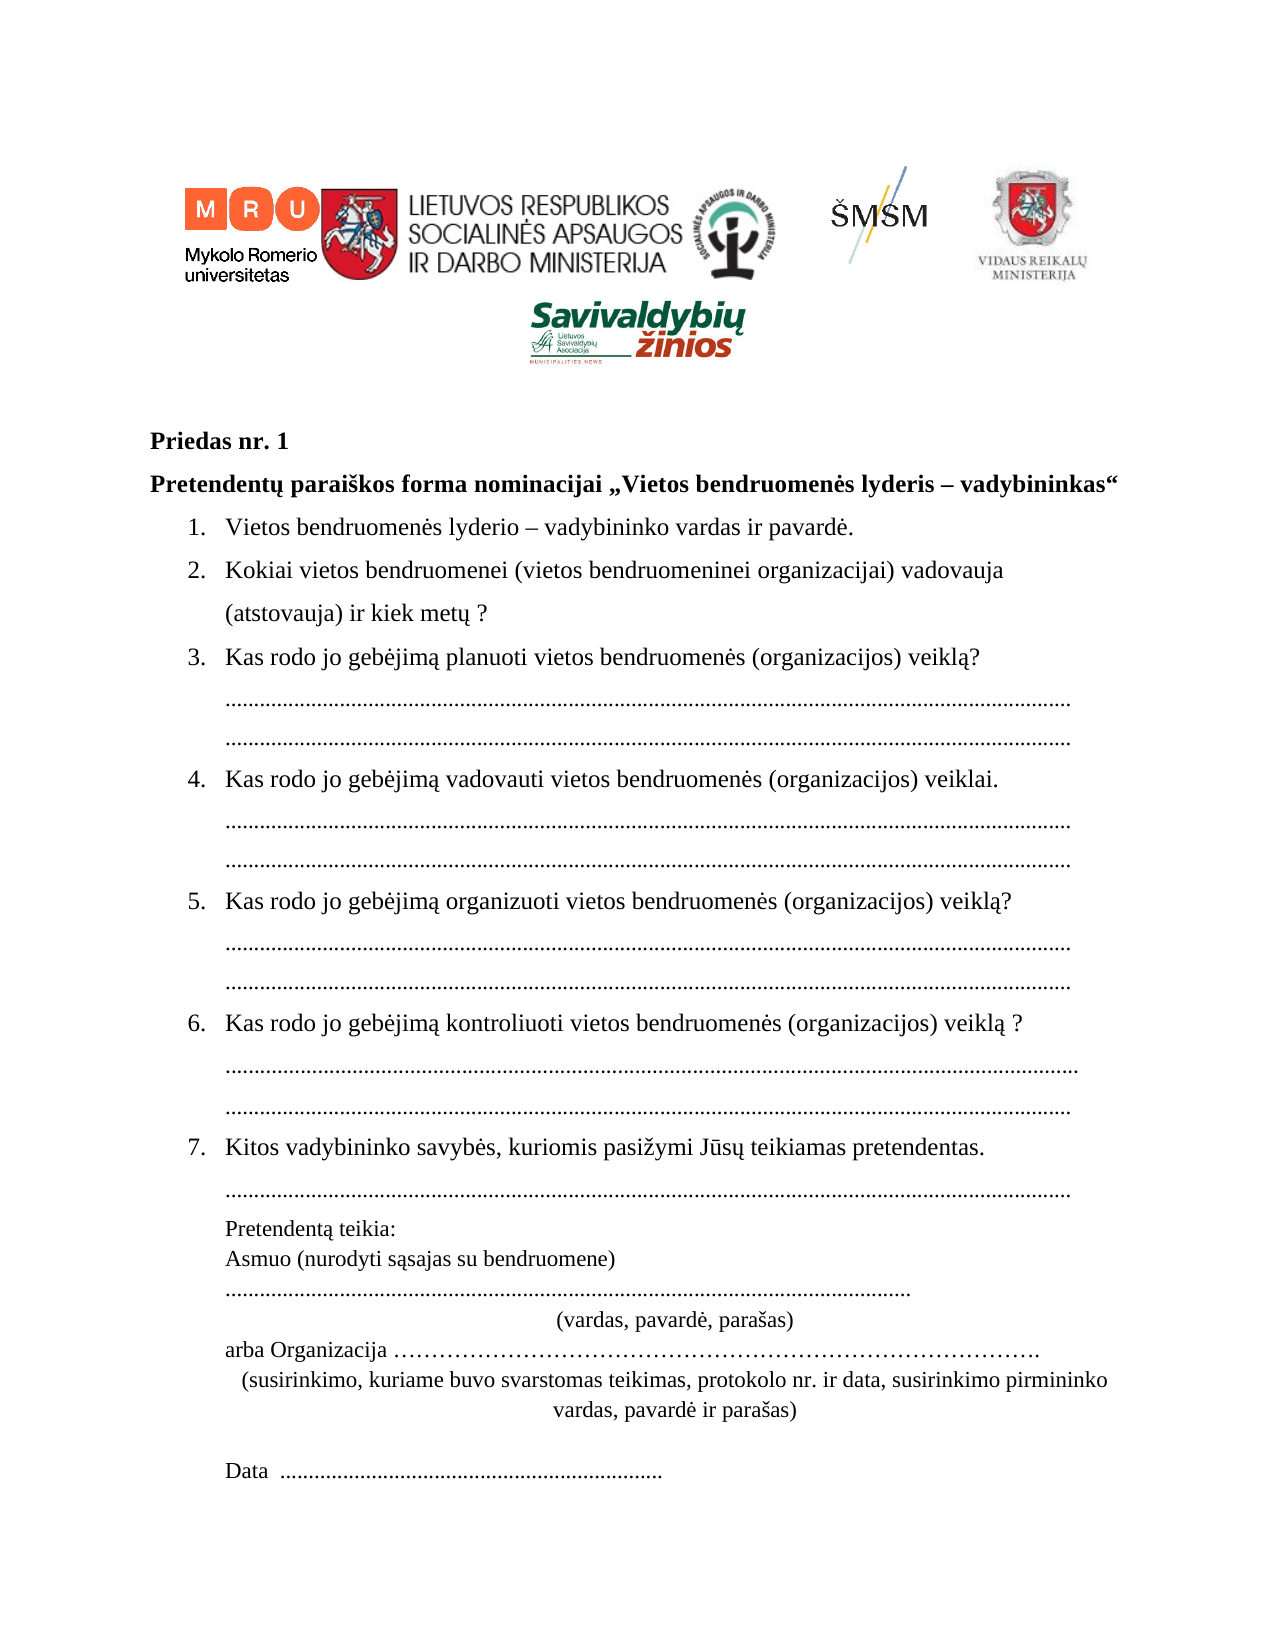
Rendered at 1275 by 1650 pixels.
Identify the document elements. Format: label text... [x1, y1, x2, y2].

list Kas rodo jo gebėjimą kontroliuoti vietos bendruomenės (organizacijos) veiklą ? [187, 1008, 1125, 1037]
list .................................................................................................................................................... [225, 724, 1125, 751]
list .................................................................................................................................................... [225, 1176, 1125, 1202]
list .................................................................................................................................................... [225, 846, 1125, 873]
list Pretendentą teikia: [225, 1215, 1125, 1241]
list Vietos bendruomenės lyderio – vadybininko vardas ir pavardė. [187, 512, 1125, 541]
list .................................................................................................................................................... [225, 685, 1125, 711]
list Kokiai vietos bendruomenei (vietos bendruomeninei organizacijai) vadovauja (atstovauja) ir kiek metų ? [187, 555, 1125, 627]
text Priedas nr. 1 [150, 426, 1125, 455]
picture [182, 150, 1093, 285]
list (susirinkimo, kuriame buvo svarstomas teikimas, protokolo nr. ir data, susirinkimo pirmininko vardas, pavardė ir parašas) [225, 1366, 1125, 1423]
list .................................................................................................................................................... [225, 1051, 1125, 1079]
list Kitos vadybininko savybės, kuriomis pasižymi Jūsų teikiamas pretendentas. [187, 1132, 1125, 1161]
list Asmuo (nurodyti sąsajas su bendruomene) [225, 1245, 1125, 1272]
list .................................................................................................................................................... [225, 1093, 1125, 1119]
list Kas rodo jo gebėjimą planuoti vietos bendruomenės (organizacijos) veiklą? [187, 642, 1125, 670]
list arba Organizacija …………………………………………………………………………. [225, 1336, 1125, 1362]
list .................................................................................................................................................... [225, 929, 1125, 955]
list Data ................................................................... [225, 1457, 1125, 1483]
picture [526, 298, 749, 369]
text Pretendentų paraiškos forma nominacijai „Vietos bendruomenės lyderis – vadybininkas“ [150, 469, 1125, 498]
list (vardas, pavardė, parašas) [225, 1306, 1125, 1332]
list ........................................................................................................................ [225, 1276, 1125, 1302]
list .................................................................................................................................................... [225, 968, 1125, 995]
list .................................................................................................................................................... [225, 807, 1125, 833]
list Kas rodo jo gebėjimą organizuoti vietos bendruomenės (organizacijos) veiklą? [187, 886, 1125, 914]
list Kas rodo jo gebėjimą vadovauti vietos bendruomenės (organizacijos) veiklai. [187, 764, 1125, 792]
